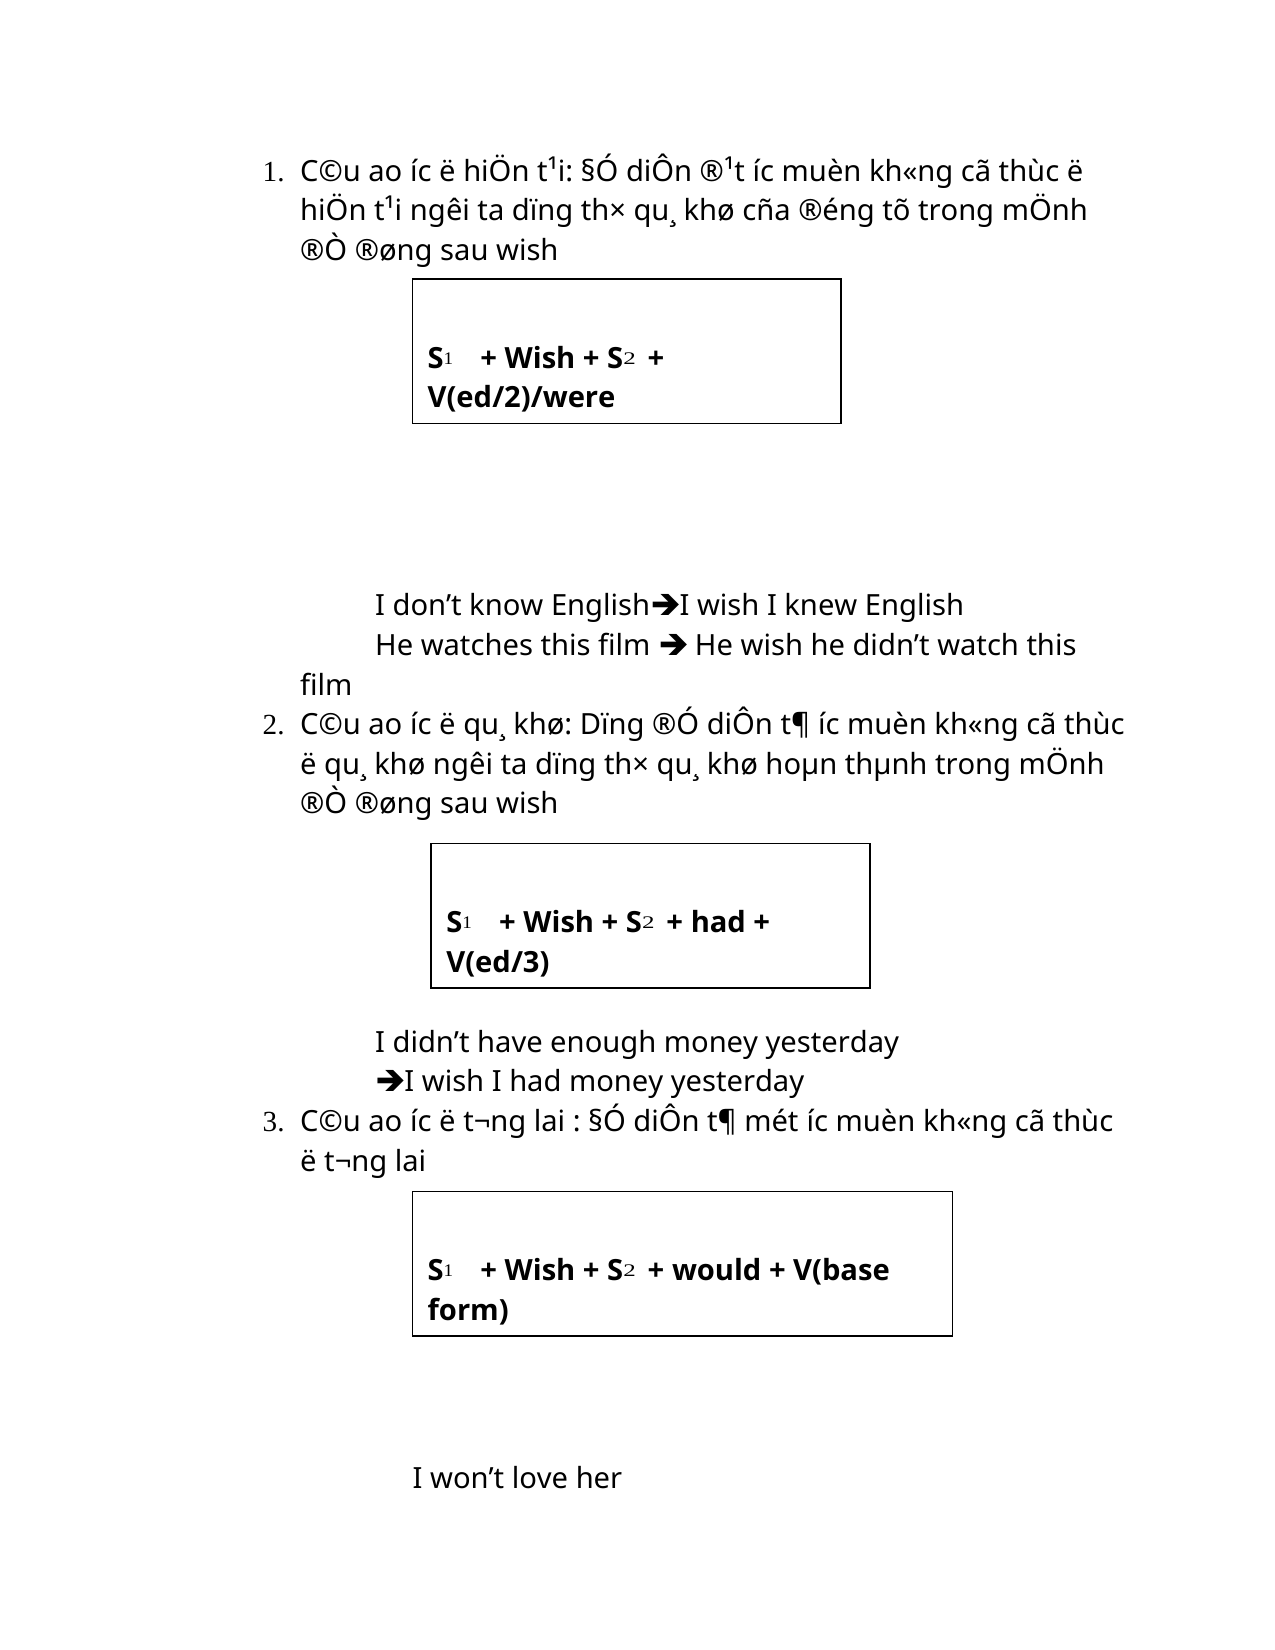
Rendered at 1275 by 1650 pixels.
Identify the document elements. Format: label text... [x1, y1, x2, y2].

list C©u ao ­íc ë t­¬ng lai : §Ó diÔn t¶ mét ­íc muèn kh«ng cã thùc ë t­¬ng lai [262, 1100, 1125, 1180]
text I won’t love her [337, 1457, 1125, 1497]
text I don’t know EnglishI wish I knew English [300, 584, 1125, 624]
text I wish I had money yesterday [300, 1061, 1125, 1100]
list C©u ao ­íc ë hiÖn t¹i: §Ó diÔn ®¹t ­íc muèn kh«ng cã thùc ë hiÖn t¹i ng­êi ta dïng th× qu¸ khø cña ®éng tõ trong mÖnh ®Ò ®øng sau wish [262, 150, 1125, 269]
list C©u ao ­íc ë qu¸ khø: Dïng ®Ó diÔn t¶ ­íc muèn kh«ng cã thùc ë qu¸ khø ng­êi ta dïng th× qu¸ khø hoµn thµnh trong mÖnh ®Ò ®øng sau wish [262, 703, 1125, 822]
text I didn’t have enough money yesterday [337, 1021, 1125, 1061]
text He watches this film He wish he didn’t watch this film [300, 624, 1125, 703]
